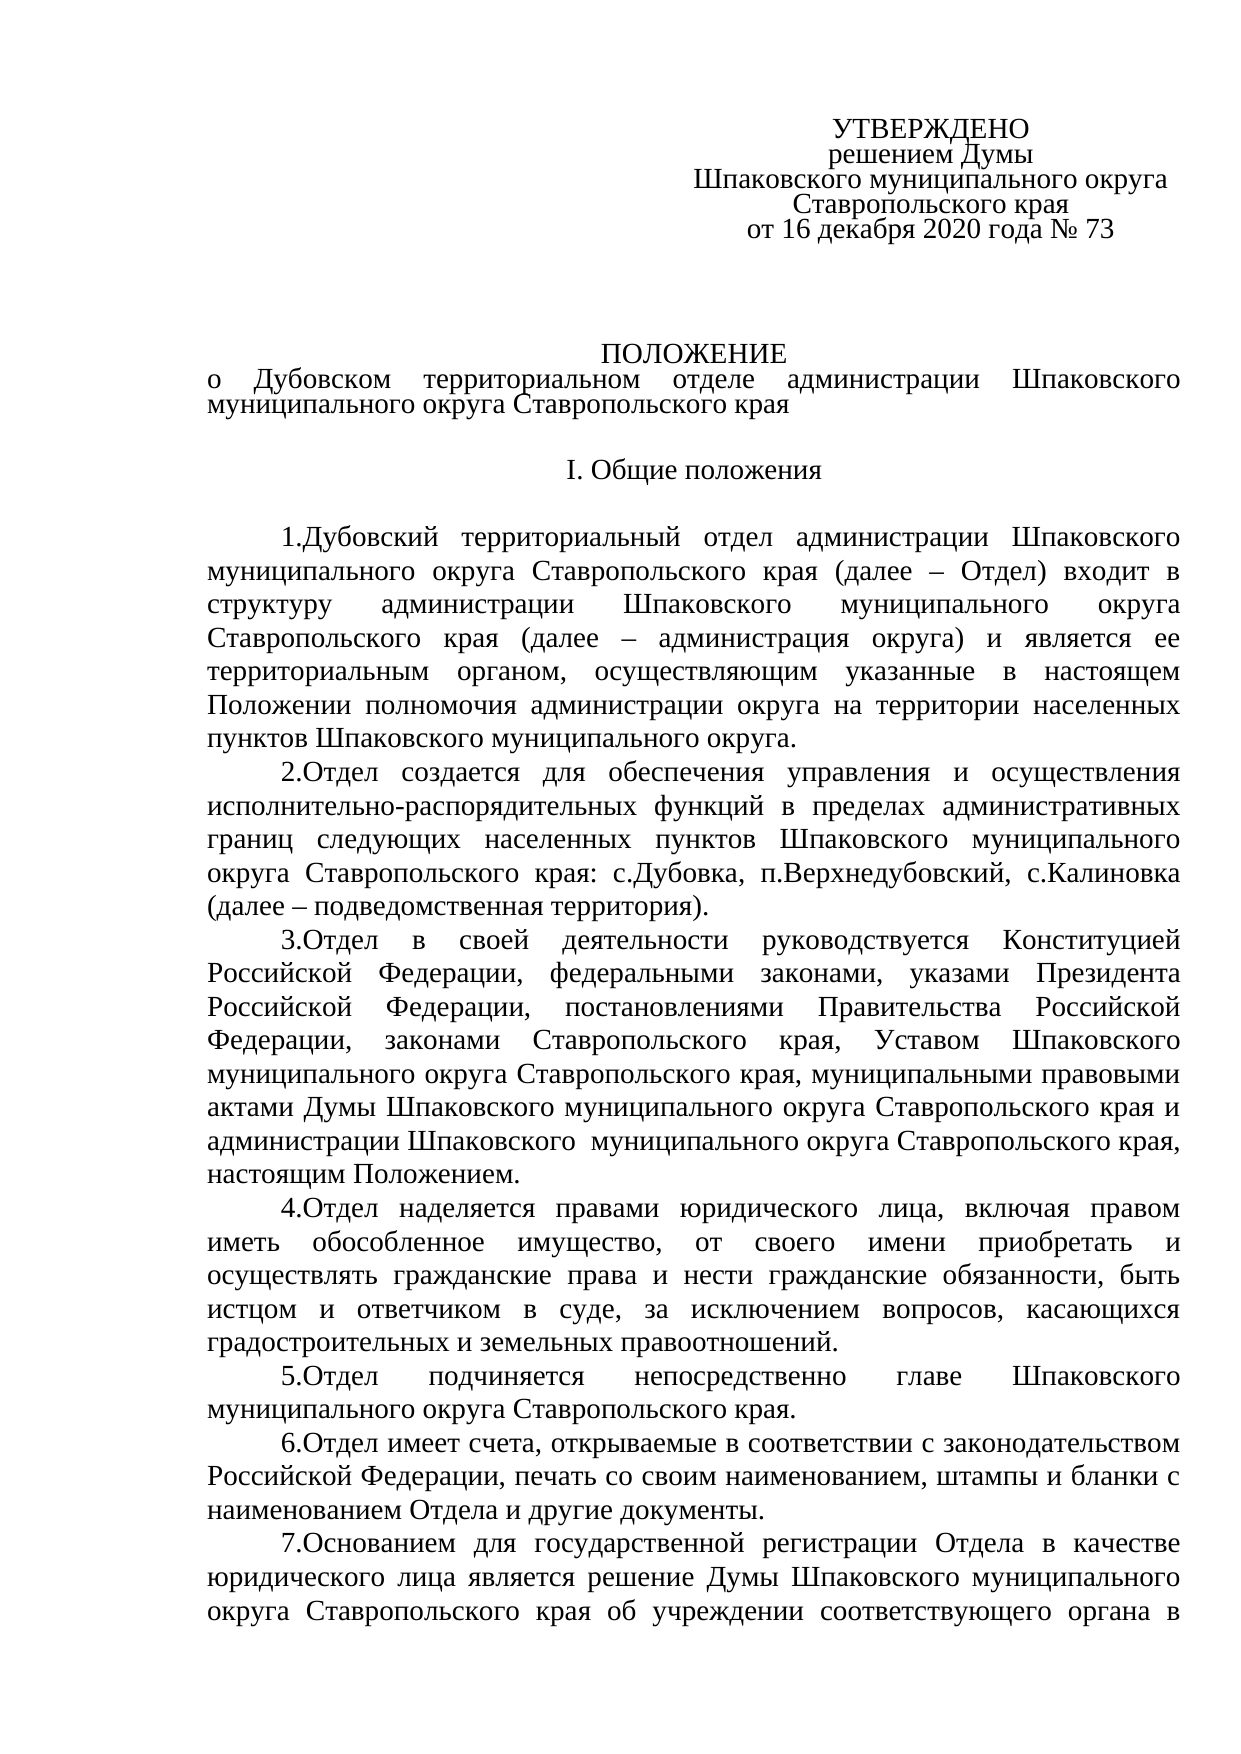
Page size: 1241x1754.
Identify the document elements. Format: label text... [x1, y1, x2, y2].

text I. Общие положения [207, 452, 1181, 486]
text УТВЕРЖДЕНО [679, 118, 1181, 143]
text 6.Отдел имеет счета, открываемые в соответствии с законодательством Российской Федерации, печать со своим наименованием, штампы и бланки с наименованием Отдела и другие документы. [207, 1425, 1181, 1526]
text решением Думы [679, 143, 967, 168]
text 3.Отдел в своей деятельности руководствуется Конституцией Российской Федерации, федеральными законами, указами Президента Российской Федерации, постановлениями Правительства Российской Федерации, законами Ставропольского края, Уставом Шпаковского муниципального округа Ставропольского края, муниципальными правовыми актами Думы Шпаковского муниципального округа Ставропольского края и администрации Шпаковского муниципального округа Ставропольского края, настоящим Положением. [207, 922, 1181, 1190]
text решением Думы [968, 143, 1181, 168]
text 4.Отдел наделяется правами юридического лица, включая правом иметь обособленное имущество, от своего имени приобретать и осуществлять гражданские права и нести гражданские обязанности, быть истцом и ответчиком в суде, за исключением вопросов, касающихся градостроительных и земельных правоотношений. [207, 1190, 1181, 1358]
text 1.Дубовский территориальный отдел администрации Шпаковского муниципального округа Ставропольского края (далее – Отдел) входит в структуру администрации Шпаковского муниципального округа Ставропольского края (далее – администрация округа) и является ее территориальным органом, осуществляющим указанные в настоящем Положении полномочия администрации округа на территории населенных пунктов Шпаковского муниципального округа. [207, 519, 1181, 754]
text от 16 декабря 2020 года № 73 [679, 218, 1181, 243]
text Ставропольского края [679, 193, 1181, 218]
text Шпаковского муниципального округа [679, 168, 1181, 193]
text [207, 1526, 1181, 1626]
text 2.Отдел создается для обеспечения управления и осуществления исполнительно-распорядительных функций в пределах административных границ следующих населенных пунктов Шпаковского муниципального округа Ставропольского края: с.Дубовка, п.Верхнедубовский, с.Калиновка (далее – подведомственная территория). [207, 754, 1181, 922]
text о Дубовском территориальном отделе администрации Шпаковского муниципального округа Ставропольского края [207, 369, 1181, 419]
text ПОЛОЖЕНИЕ [207, 344, 1181, 369]
text 5.Отдел подчиняется непосредственно главе Шпаковского муниципального округа Ставропольского края. [207, 1358, 1181, 1425]
